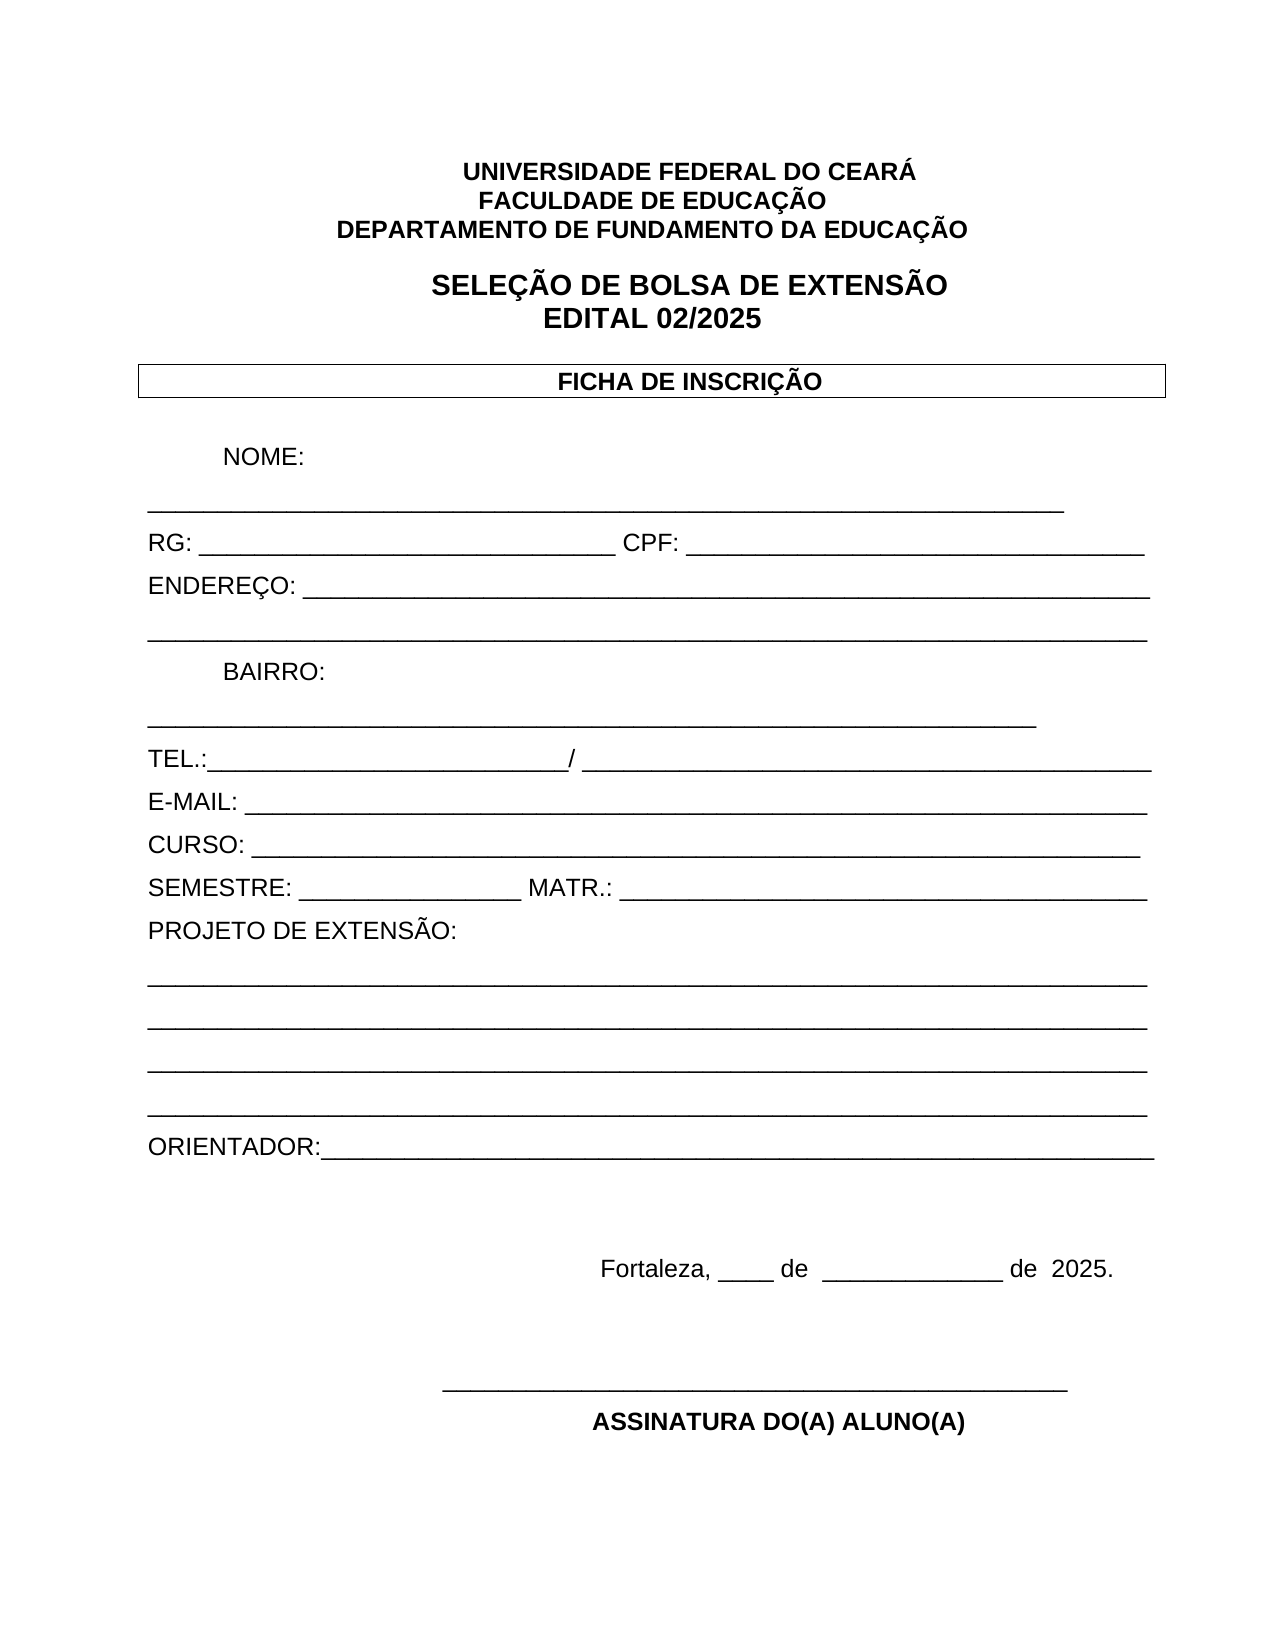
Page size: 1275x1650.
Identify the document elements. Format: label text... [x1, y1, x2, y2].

text DEPARTAMENTO DE FUNDAMENTO DA EDUCAÇÃO [148, 215, 1157, 244]
text ASSINATURA DO(A) ALUNO(A) [148, 1407, 1157, 1436]
text ORIENTADOR:____________________________________________________________ [148, 1132, 1157, 1160]
list Fortaleza, ____ de _____________ de 2025. [148, 1254, 1157, 1283]
list BAIRRO: ________________________________________________________________ TEL.:__________________________/ _________________________________________ [148, 657, 1157, 772]
text RG: ______________________________ CPF: _________________________________ [148, 528, 1157, 557]
text ________________________________________________________________________ [148, 614, 1157, 643]
text E-MAIL: _________________________________________________________________ [148, 787, 1157, 815]
list FICHA DE INSCRIÇÃO [139, 365, 1165, 397]
text PROJETO DE EXTENSÃO: ________________________________________________________________________________________________________________________________________________________________________________________________________________________________________________________________________________________________ [148, 916, 1157, 1117]
text _____________________________________________ [369, 1364, 1157, 1393]
list SELEÇÃO DE BOLSA DE EXTENSÃO [148, 268, 1157, 301]
text FACULDADE DE EDUCAÇÃO [148, 186, 1157, 215]
text EDITAL 02/2025 [148, 301, 1157, 335]
text CURSO: ________________________________________________________________ [148, 830, 1157, 858]
text ENDEREÇO: _____________________________________________________________ [148, 571, 1157, 600]
text SEMESTRE: ________________ MATR.: ______________________________________ [148, 873, 1157, 902]
list UNIVERSIDADE FEDERAL DO CEARÁ [148, 157, 1157, 186]
list NOME: __________________________________________________________________ [148, 442, 1157, 513]
